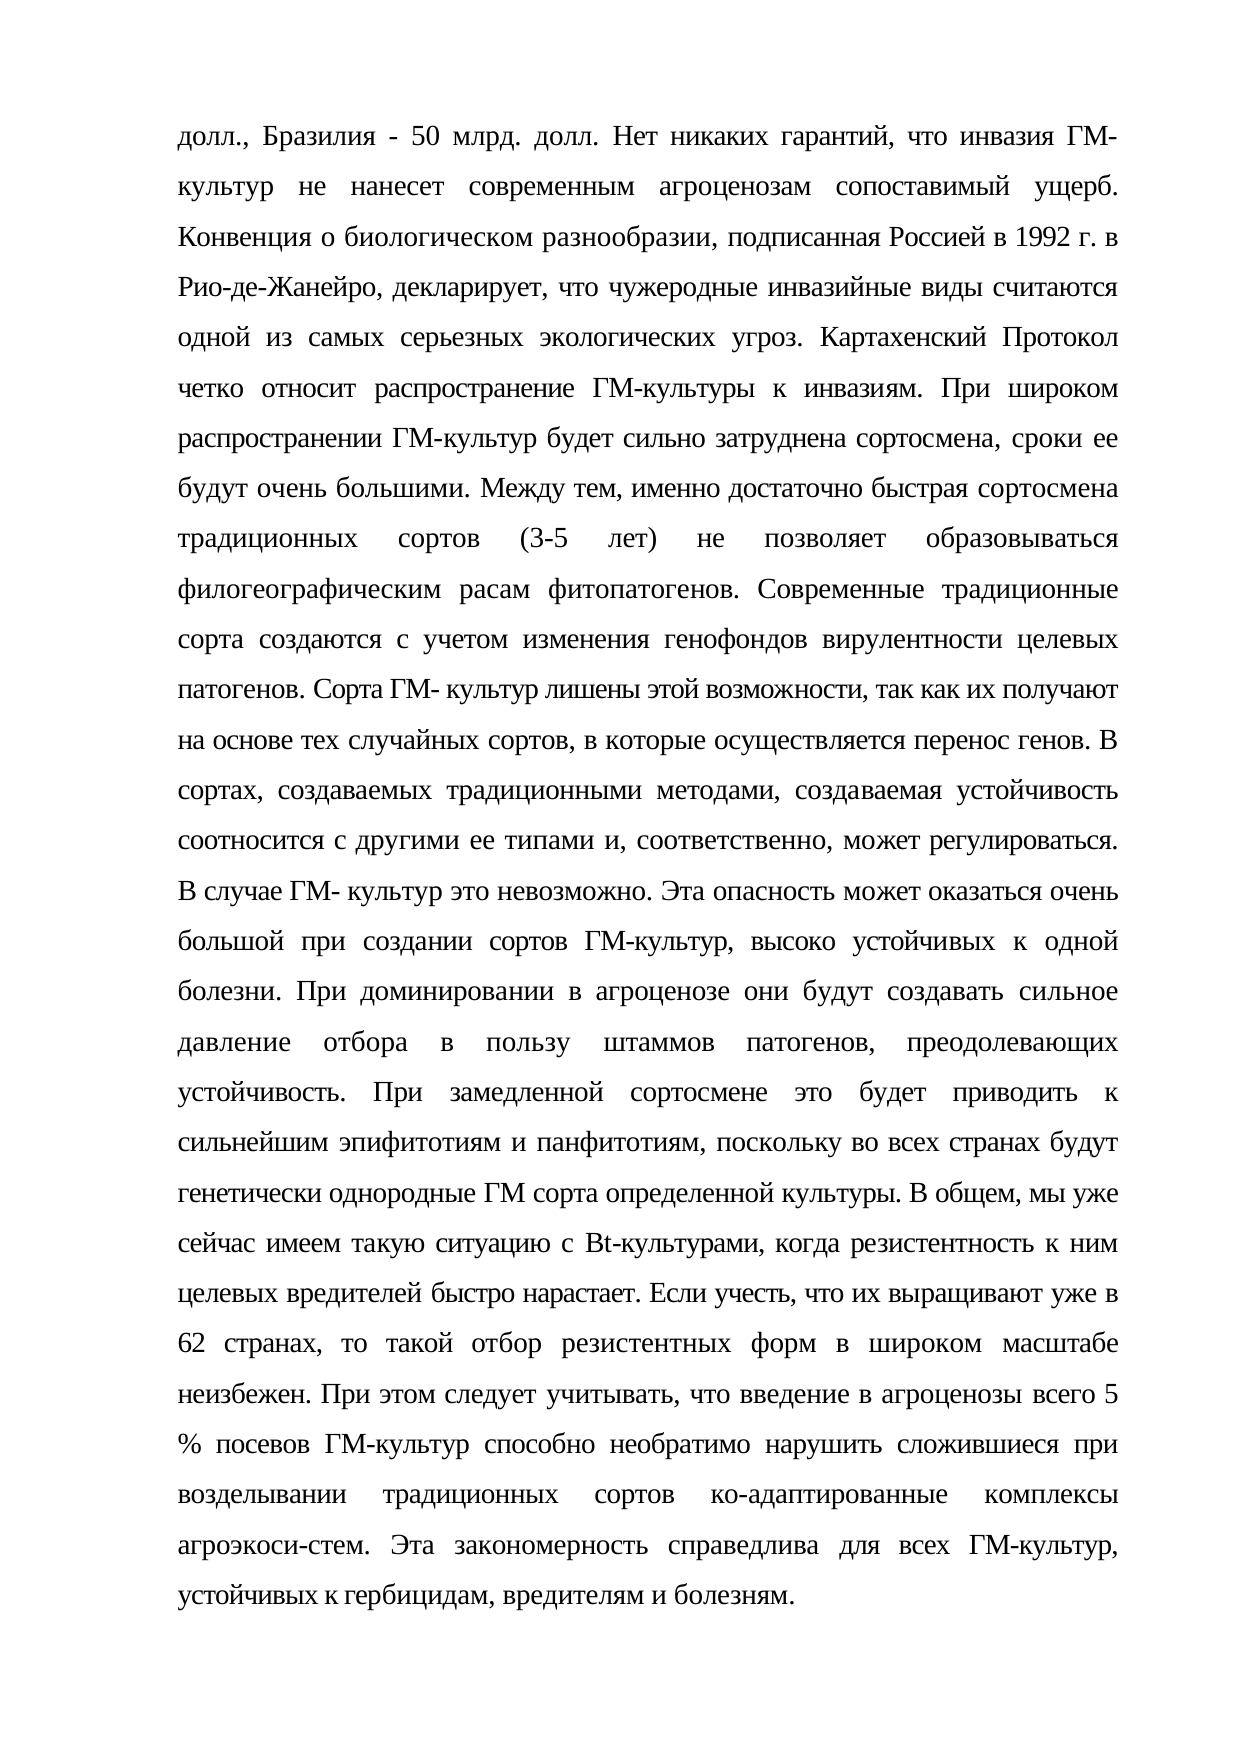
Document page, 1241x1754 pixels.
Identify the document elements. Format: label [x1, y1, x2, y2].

text [177, 118, 1119, 1611]
